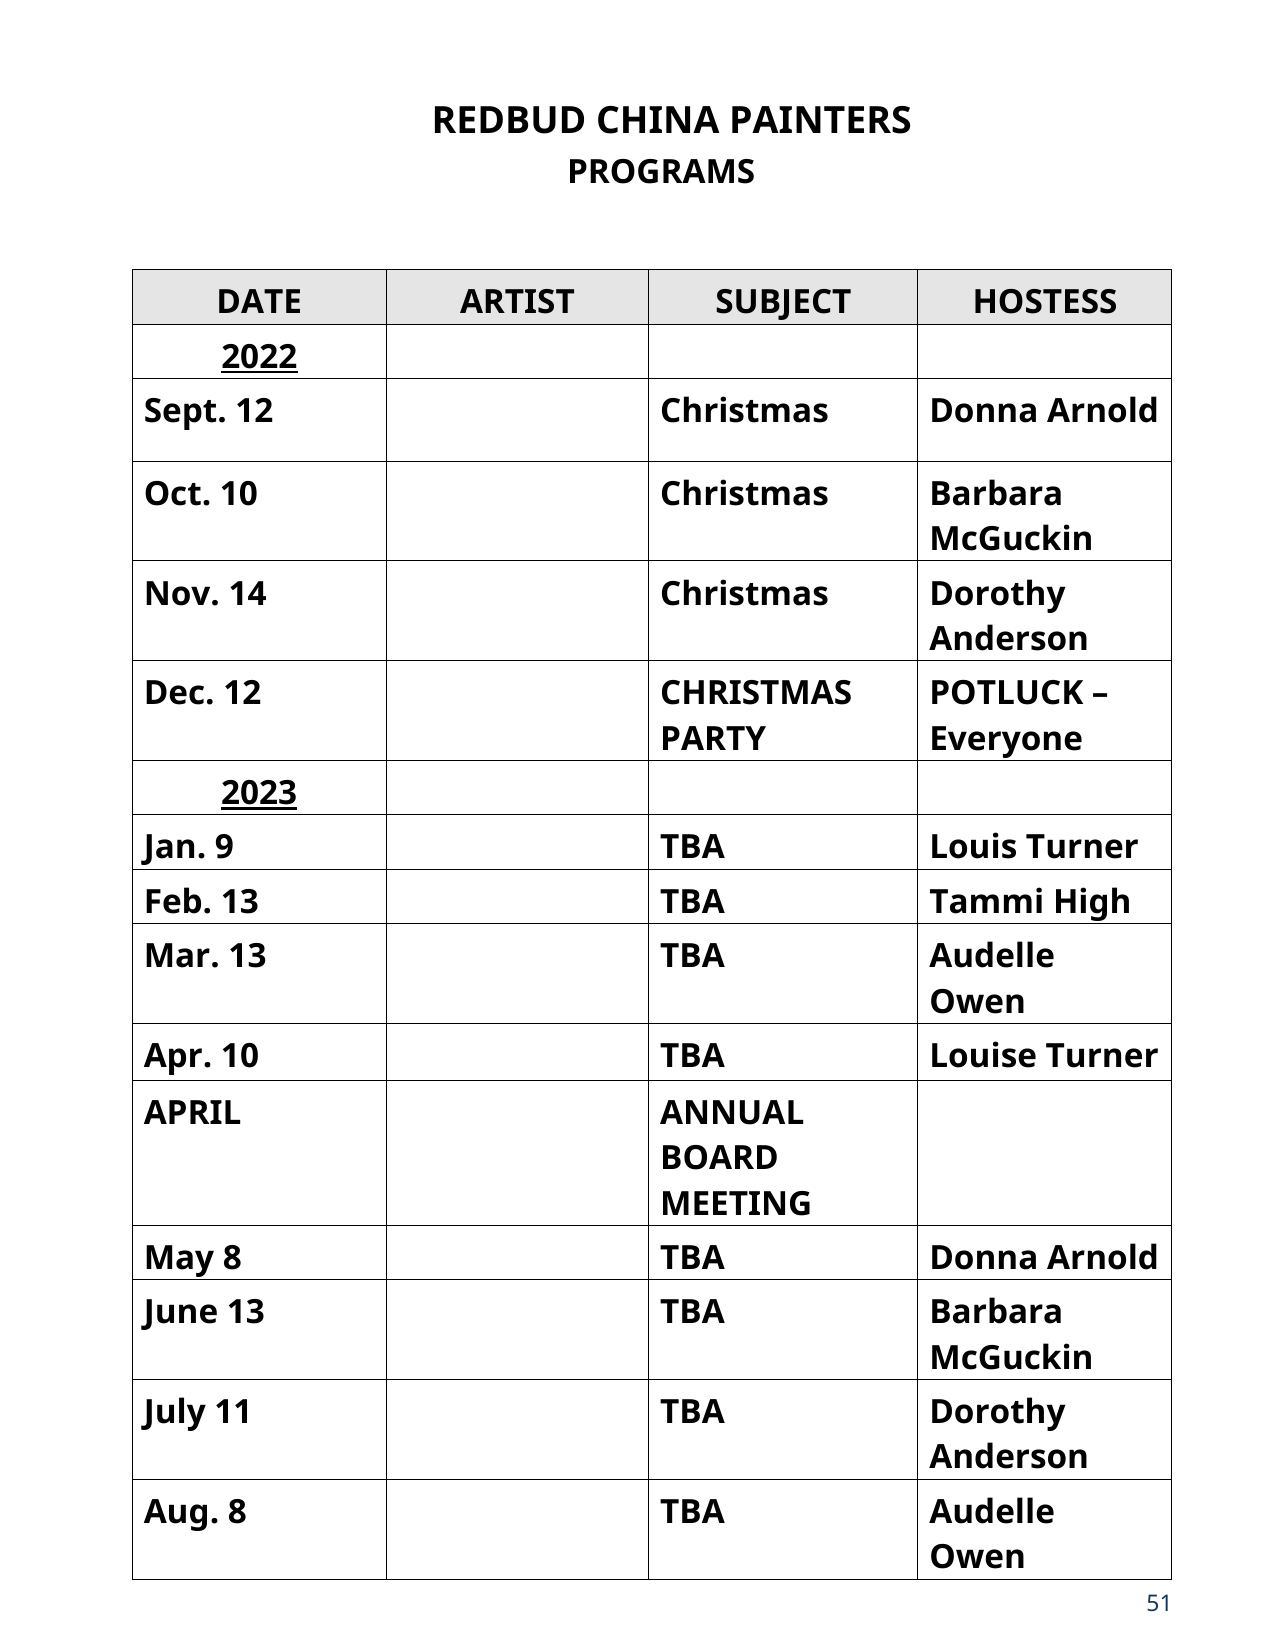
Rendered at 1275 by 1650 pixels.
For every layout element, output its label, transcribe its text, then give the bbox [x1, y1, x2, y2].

table_cell [387, 379, 648, 461]
subtitle REDBUD CHINA PAINTERS [131, 93, 912, 144]
table_cell TBA [649, 924, 917, 1023]
table_cell [387, 1226, 648, 1279]
table_cell APRIL [133, 1081, 386, 1225]
table_cell Dorothy Anderson [918, 1380, 1171, 1479]
table_cell ANNUAL BOARD MEETING [649, 1081, 917, 1225]
text PROGRAMS [567, 148, 1198, 194]
table_cell Audelle Owen [918, 1480, 1171, 1578]
table_header SUBJECT [649, 270, 917, 324]
table_cell [918, 1081, 1171, 1225]
table_header ARTIST [387, 270, 648, 324]
table_cell [387, 1380, 648, 1479]
table_cell Dorothy Anderson [918, 561, 1171, 660]
table_cell Donna Arnold [918, 379, 1171, 461]
table_cell Barbara McGuckin [918, 1280, 1171, 1379]
table_cell Dec. 12 [133, 661, 386, 760]
table_cell Audelle Owen [918, 924, 1171, 1023]
table_cell Oct. 10 [133, 462, 386, 560]
table_cell TBA [649, 1480, 917, 1578]
table_cell Barbara McGuckin [918, 462, 1171, 560]
table_cell CHRISTMAS PARTY [649, 661, 917, 760]
table_cell 2022 [133, 325, 386, 378]
table_cell [387, 1024, 648, 1079]
table_cell [387, 1480, 648, 1578]
table_header DATE [133, 270, 386, 324]
table_cell [649, 325, 917, 378]
table_cell [387, 661, 648, 760]
table_cell 2023 [133, 761, 386, 814]
table_cell [387, 1280, 648, 1379]
table_cell TBA [649, 1280, 917, 1379]
table_cell July 11 [133, 1380, 386, 1479]
table_cell Aug. 8 [133, 1480, 386, 1578]
table_cell [918, 761, 1171, 814]
table_cell [387, 761, 648, 814]
table_cell TBA [649, 815, 917, 869]
table_cell Jan. 9 [133, 815, 386, 869]
table_header HOSTESS [918, 270, 1171, 324]
table_cell Sept. 12 [133, 379, 386, 461]
table_cell [649, 761, 917, 814]
table_cell POTLUCK – Everyone [918, 661, 1171, 760]
table_cell [387, 924, 648, 1023]
table_cell Feb. 13 [133, 870, 386, 923]
table_cell Tammi High [918, 870, 1171, 923]
table_cell [387, 561, 648, 660]
table_cell Louis Turner [918, 815, 1171, 869]
table_cell Nov. 14 [133, 561, 386, 660]
table_cell TBA [649, 1024, 917, 1079]
table_cell TBA [649, 1380, 917, 1479]
table_cell Christmas [649, 462, 917, 560]
table_cell [387, 1081, 648, 1225]
table_cell [387, 325, 648, 378]
table_cell [918, 325, 1171, 378]
table_cell Donna Arnold [918, 1226, 1171, 1279]
table_cell [387, 870, 648, 923]
table_cell Christmas [649, 561, 917, 660]
table_cell Louise Turner [918, 1024, 1171, 1079]
table_cell June 13 [133, 1280, 386, 1379]
table_cell [387, 462, 648, 560]
table_cell TBA [649, 1226, 917, 1279]
table_cell Mar. 13 [133, 924, 386, 1023]
table_cell Christmas [649, 379, 917, 461]
table_cell Apr. 10 [133, 1024, 386, 1079]
table_cell [387, 815, 648, 869]
table_cell May 8 [133, 1226, 386, 1279]
table_cell TBA [649, 870, 917, 923]
